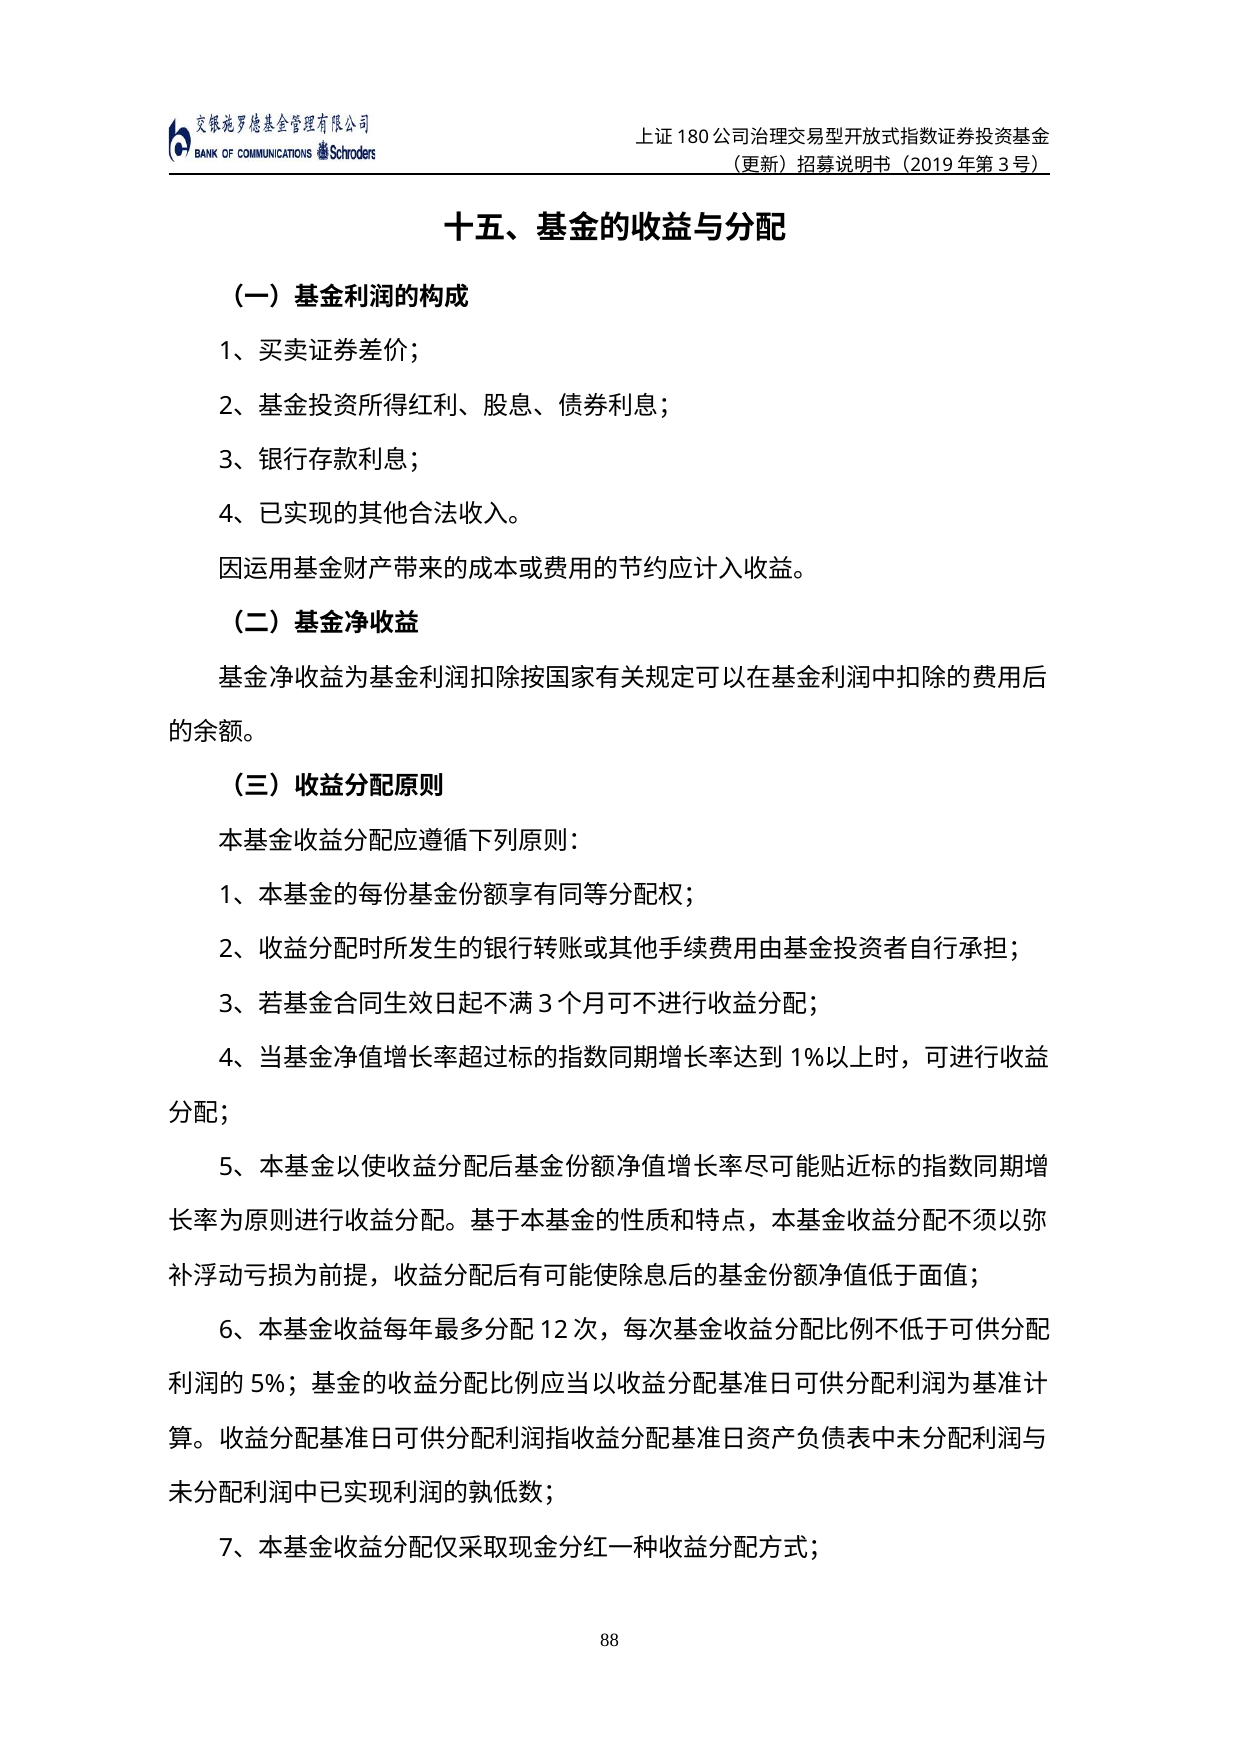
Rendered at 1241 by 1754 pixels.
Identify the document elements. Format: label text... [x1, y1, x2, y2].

text 6、本基金收益每年最多分配12次，每次基金收益分配比例不低于可供分配利润的5%；基金的收益分配比例应当以收益分配基准日可供分配利润为基准计算。收益分配基准日可供分配利润指收益分配基准日资产负债表中未分配利润与未分配利润中已实现利润的孰低数； [169, 1309, 1050, 1509]
picture [168, 113, 375, 162]
text （二）基金净收益 [169, 603, 1050, 639]
text 7、本基金收益分配仅采取现金分红一种收益分配方式； [169, 1527, 1050, 1563]
text 因运用基金财产带来的成本或费用的节约应计入收益。 [169, 548, 1050, 584]
text 2、基金投资所得红利、股息、债券利息； [169, 385, 1050, 421]
text 5、本基金以使收益分配后基金份额净值增长率尽可能贴近标的指数同期增长率为原则进行收益分配。基于本基金的性质和特点，本基金收益分配不须以弥补浮动亏损为前提，收益分配后有可能使除息后的基金份额净值低于面值； [169, 1146, 1050, 1291]
text 1、买卖证券差价； [169, 331, 1050, 367]
text （三）收益分配原则 [169, 766, 1050, 802]
text 基金净收益为基金利润扣除按国家有关规定可以在基金利润中扣除的费用后的余额。 [169, 657, 1050, 748]
text （一）基金利润的构成 [169, 276, 1050, 313]
text 3、银行存款利息； [169, 439, 1050, 476]
text 2、收益分配时所发生的银行转账或其他手续费用由基金投资者自行承担； [169, 929, 1050, 965]
text 本基金收益分配应遵循下列原则： [169, 820, 1050, 856]
text 3、若基金合同生效日起不满3个月可不进行收益分配； [169, 983, 1050, 1019]
text 4、已实现的其他合法收入。 [169, 494, 1050, 530]
text 1、本基金的每份基金份额享有同等分配权； [169, 874, 1050, 911]
text 4、当基金净值增长率超过标的指数同期增长率达到1%以上时，可进行收益分配； [169, 1038, 1050, 1128]
title 十五、基金的收益与分配 [179, 202, 1050, 248]
